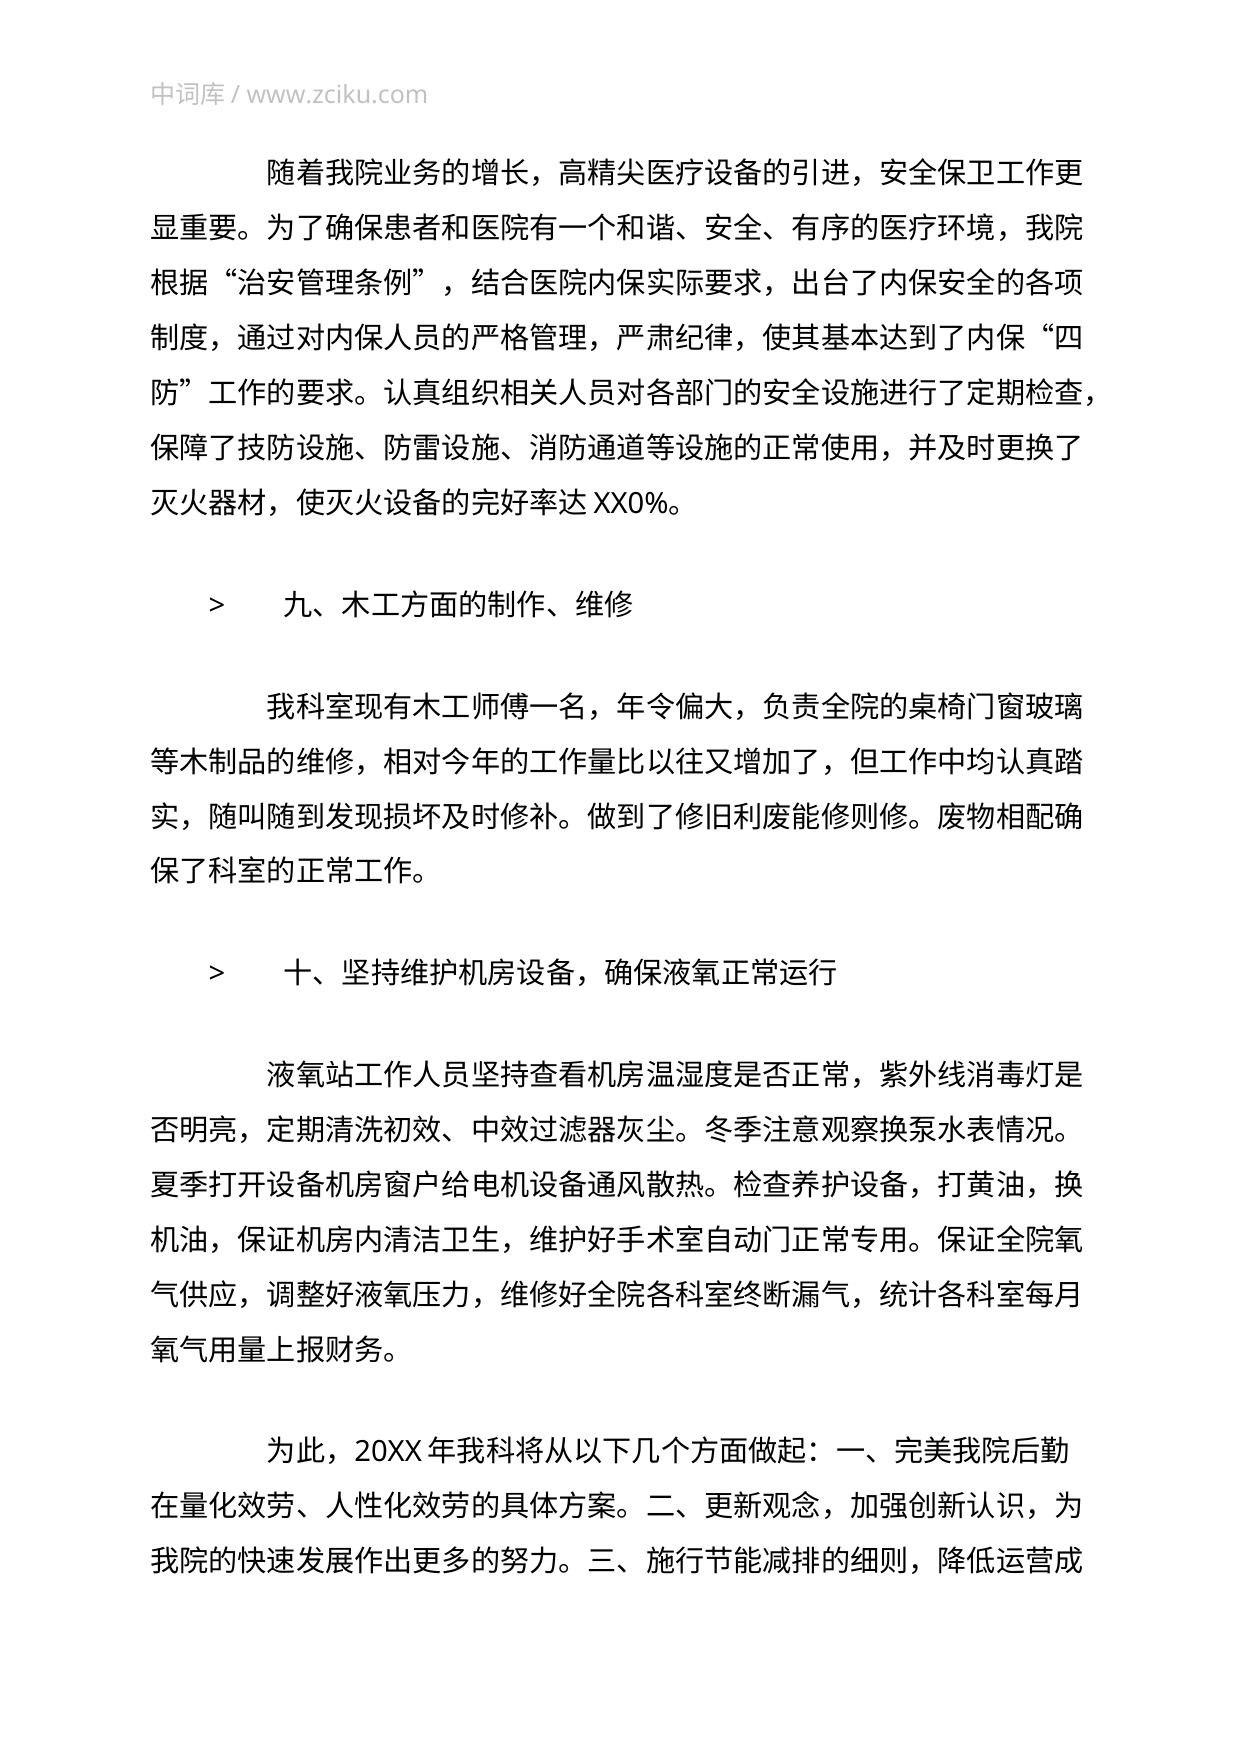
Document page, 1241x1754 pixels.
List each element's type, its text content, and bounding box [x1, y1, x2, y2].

text 液氧站工作人员坚持查看机房温湿度是否正常，紫外线消毒灯是否明亮，定期清洗初效、中效过滤器灰尘。冬季注意观察换泵水表情况。夏季打开设备机房窗户给电机设备通风散热。检查养护设备，打黄油，换机油，保证机房内清洁卫生，维护好手术室自动门正常专用。保证全院氧气供应，调整好液氧压力，维修好全院各科室终断漏气，统计各科室每月氧气用量上报财务。 [150, 1052, 1090, 1368]
text 我科室现有木工师傅一名，年令偏大，负责全院的桌椅门窗玻璃等木制品的维修，相对今年的工作量比以往又增加了，但工作中均认真踏实，随叫随到发现损坏及时修补。做到了修旧利废能修则修。废物相配确保了科室的正常工作。 [150, 683, 1090, 890]
text > 十、坚持维护机房设备，确保液氧正常运行 [150, 950, 1090, 992]
text 随着我院业务的增长，高精尖医疗设备的引进，安全保卫工作更显重要。为了确保患者和医院有一个和谐、安全、有序的医疗环境，我院根据“治安管理条例”，结合医院内保实际要求，出台了内保安全的各项制度，通过对内保人员的严格管理，严肃纪律，使其基本达到了内保“四防”工作的要求。认真组织相关人员对各部门的安全设施进行了定期检查，保障了技防设施、防雷设施、消防通道等设施的正常使用，并及时更换了灭火器材，使灭火设备的完好率达XX0%。 [150, 150, 1090, 522]
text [150, 1428, 1090, 1580]
text > 九、木工方面的制作、维修 [150, 581, 1090, 624]
